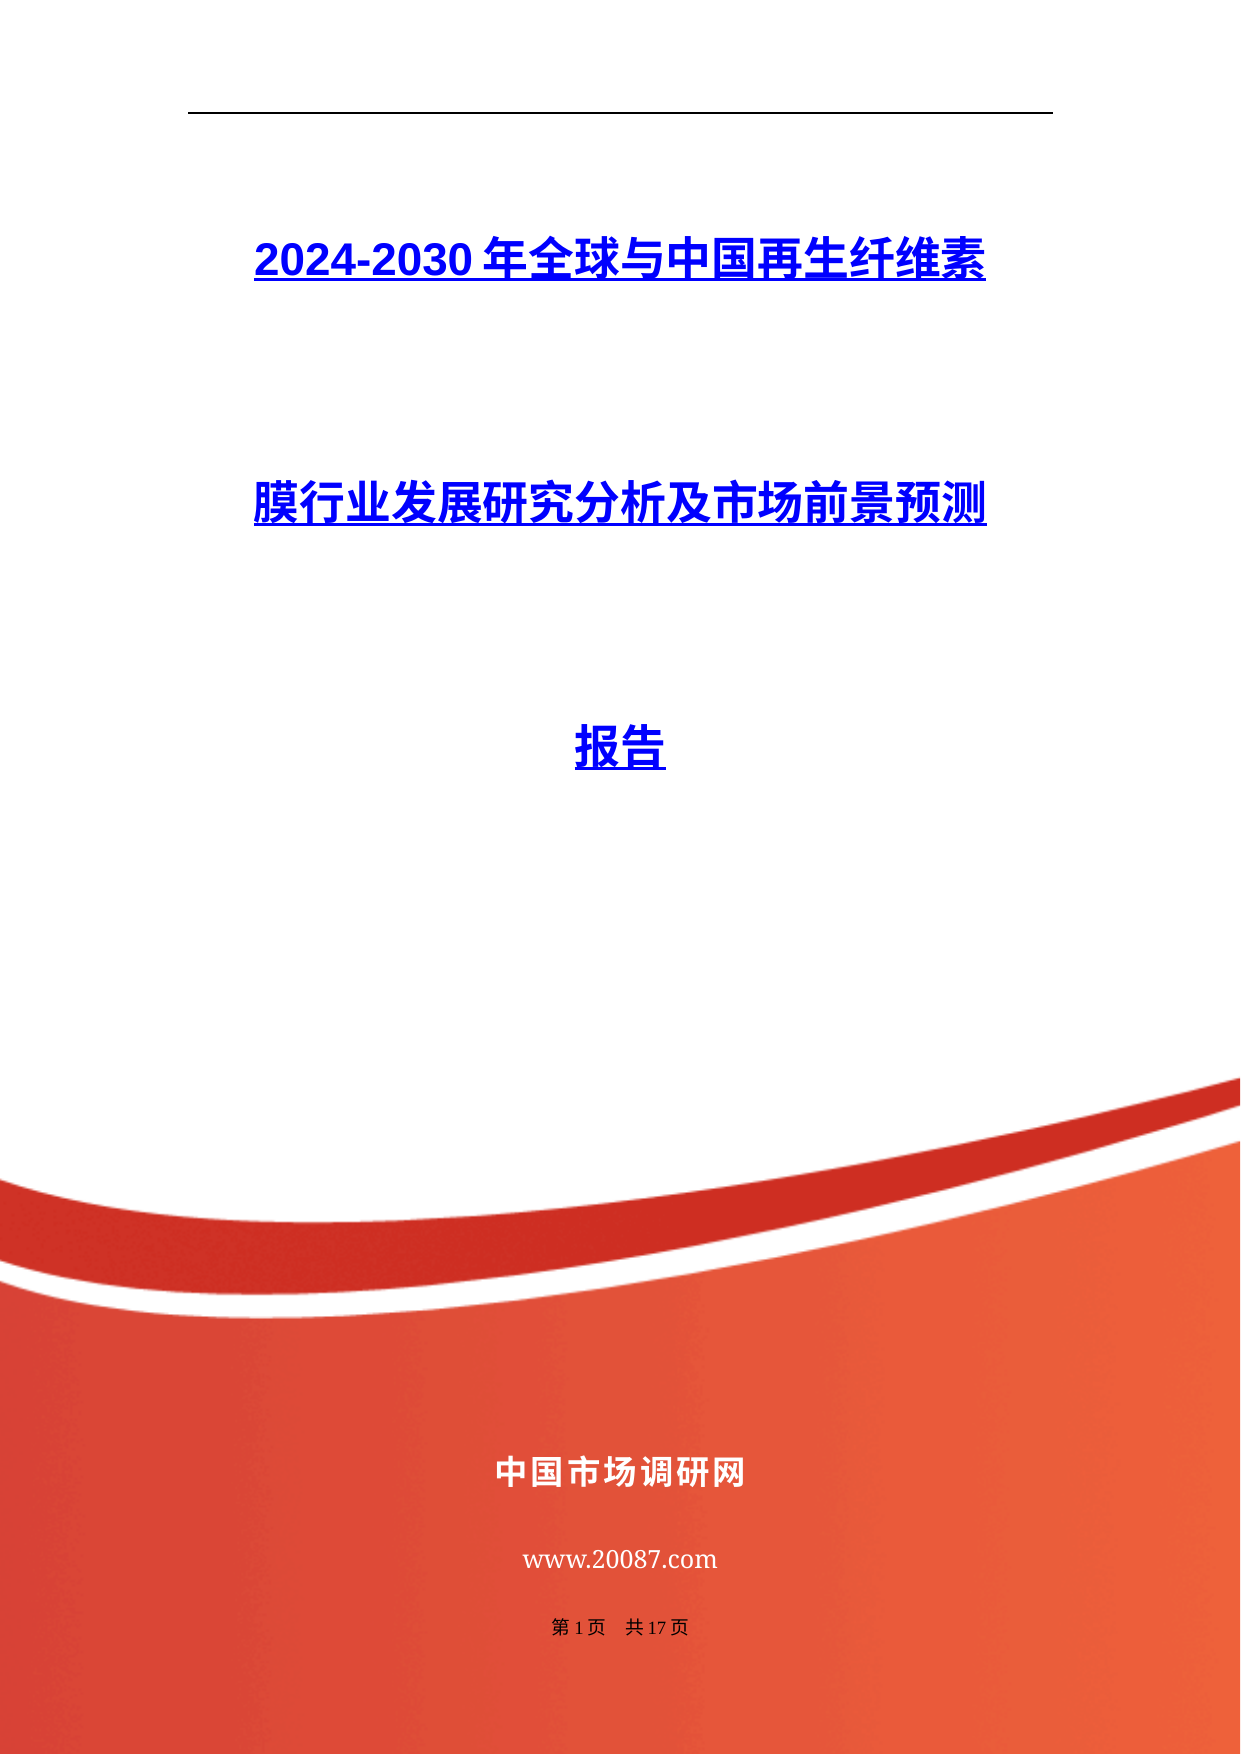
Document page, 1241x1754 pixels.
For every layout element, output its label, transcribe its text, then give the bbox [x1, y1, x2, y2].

subtitle 中国市场调研网 [187, 1437, 1053, 1502]
text www.20087.com [187, 1526, 1053, 1591]
table_header 2024-2030年全球与中国再生纤维素膜行业发展研究分析及市场前景预测报告 [188, 207, 1053, 871]
picture [0, 1006, 1241, 1754]
